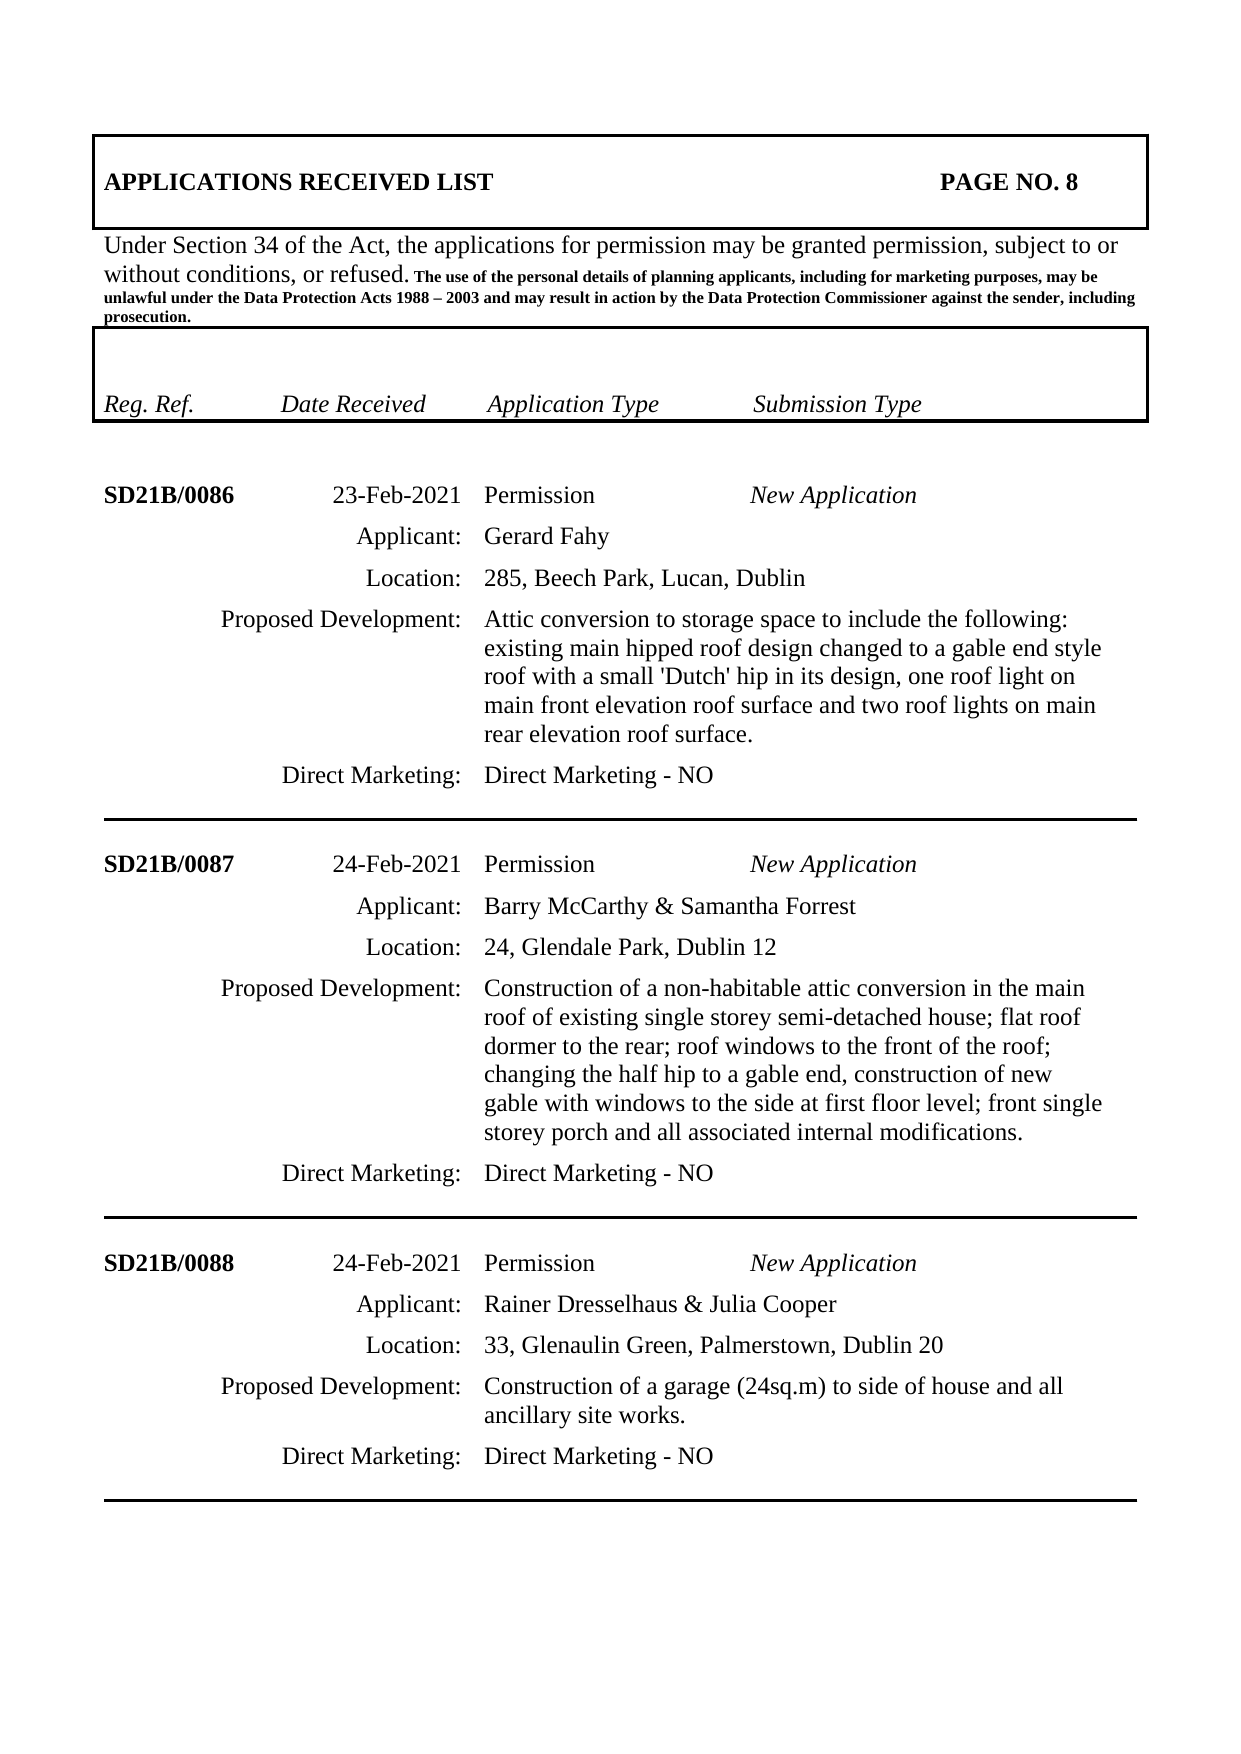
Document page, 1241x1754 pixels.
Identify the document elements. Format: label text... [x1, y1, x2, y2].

table_header SD21B/0086 [92, 480, 251, 509]
table_cell Applicant: [92, 878, 473, 919]
table_cell Direct Marketing: [92, 1146, 473, 1187]
table_header New Application [739, 1248, 1114, 1276]
table_cell Location: [92, 550, 473, 591]
table_cell 24, Glendale Park, Dublin 12 [473, 920, 1114, 961]
table_cell Proposed Development: [92, 961, 473, 1146]
table_cell Direct Marketing - NO [473, 748, 1114, 789]
table_cell 285, Beech Park, Lucan, Dublin [473, 550, 1114, 591]
table_cell Attic conversion to storage space to include the following: existing main hipped roof design changed to a gable end style roof with a small 'Dutch' hip in its design, one roof light on main front elevation roof surface and two roof lights on main rear elevation roof surface. [473, 591, 1114, 748]
table_header Permission [473, 850, 738, 878]
table_header New Application [739, 480, 1114, 509]
table_cell Location: [92, 1318, 473, 1359]
table_header Permission [473, 1248, 738, 1276]
table_cell Direct Marketing - NO [473, 1146, 1114, 1187]
table_cell Construction of a garage (24sq.m) to side of house and all ancillary site works. [473, 1359, 1114, 1429]
table_header 23-Feb-2021 [251, 480, 473, 509]
table_cell 33, Glenaulin Green, Palmerstown, Dublin 20 [473, 1318, 1114, 1359]
table_cell Applicant: [92, 509, 473, 550]
table_cell Location: [92, 920, 473, 961]
table_header Permission [473, 480, 738, 509]
table_header New Application [739, 850, 1114, 878]
table_cell Gerard Fahy [473, 509, 1114, 550]
table_cell Construction of a non-habitable attic conversion in the main roof of existing single storey semi-detached house; flat roof dormer to the rear; roof windows to the front of the roof; changing the half hip to a gable end, construction of new gable with windows to the side at first floor level; front single storey porch and all associated internal modifications. [473, 961, 1114, 1146]
table_cell Direct Marketing - NO [473, 1429, 1114, 1470]
table_cell Proposed Development: [92, 1359, 473, 1429]
table_cell Rainer Dresselhaus & Julia Cooper [473, 1276, 1114, 1318]
table_cell Direct Marketing: [92, 748, 473, 789]
table_header SD21B/0088 [92, 1248, 251, 1276]
table_cell Applicant: [92, 1276, 473, 1318]
table_header 24-Feb-2021 [251, 1248, 473, 1276]
table_cell Barry McCarthy & Samantha Forrest [473, 878, 1114, 919]
table_header 24-Feb-2021 [251, 850, 473, 878]
table_header SD21B/0087 [92, 850, 251, 878]
table_cell Proposed Development: [92, 591, 473, 748]
table_cell Direct Marketing: [92, 1429, 473, 1470]
